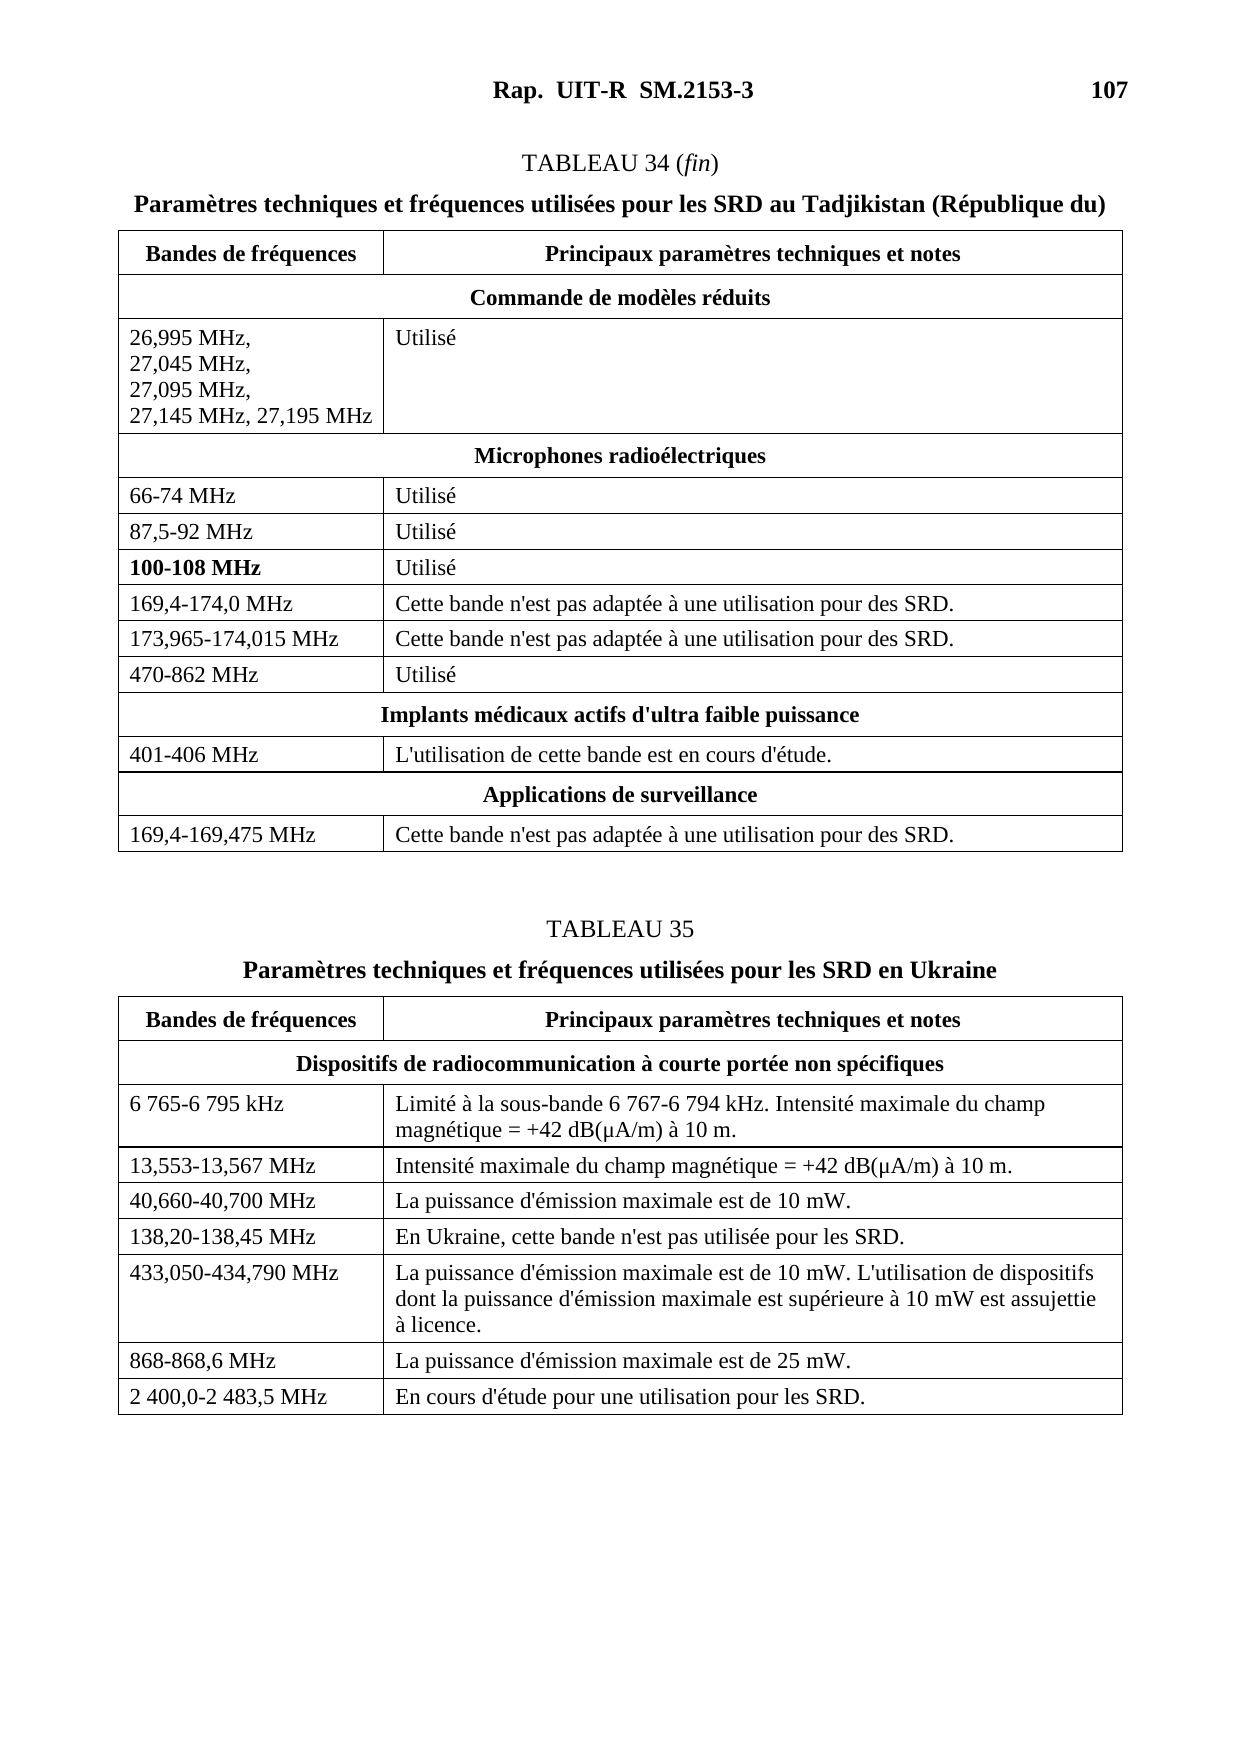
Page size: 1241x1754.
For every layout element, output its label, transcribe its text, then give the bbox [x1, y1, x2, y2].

text TABLEAU 34 (fin) [118, 148, 1122, 176]
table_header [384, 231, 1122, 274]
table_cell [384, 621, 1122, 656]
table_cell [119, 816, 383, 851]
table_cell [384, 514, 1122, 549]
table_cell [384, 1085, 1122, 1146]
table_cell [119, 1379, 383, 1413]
title Paramètres techniques et fréquences utilisées pour les SRD en Ukraine [118, 955, 1122, 984]
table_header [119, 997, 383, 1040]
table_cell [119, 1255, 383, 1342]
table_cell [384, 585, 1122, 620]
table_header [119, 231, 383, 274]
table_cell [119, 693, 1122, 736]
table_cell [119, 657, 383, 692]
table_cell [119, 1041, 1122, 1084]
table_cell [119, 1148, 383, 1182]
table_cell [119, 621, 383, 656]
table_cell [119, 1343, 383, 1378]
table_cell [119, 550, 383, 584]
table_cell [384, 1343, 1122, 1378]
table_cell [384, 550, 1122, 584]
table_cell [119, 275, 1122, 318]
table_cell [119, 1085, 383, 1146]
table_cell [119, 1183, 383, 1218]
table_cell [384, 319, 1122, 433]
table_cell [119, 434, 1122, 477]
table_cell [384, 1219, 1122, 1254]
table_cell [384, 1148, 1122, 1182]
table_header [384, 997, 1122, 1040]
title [118, 189, 1122, 218]
text TABLEAU 35 [118, 914, 1122, 942]
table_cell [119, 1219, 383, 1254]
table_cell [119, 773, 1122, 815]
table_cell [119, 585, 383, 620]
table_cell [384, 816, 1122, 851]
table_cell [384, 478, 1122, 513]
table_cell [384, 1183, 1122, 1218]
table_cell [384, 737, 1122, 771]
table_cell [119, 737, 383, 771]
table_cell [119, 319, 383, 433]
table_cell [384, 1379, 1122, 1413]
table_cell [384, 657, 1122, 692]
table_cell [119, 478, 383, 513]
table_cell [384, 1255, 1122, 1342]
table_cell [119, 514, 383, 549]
